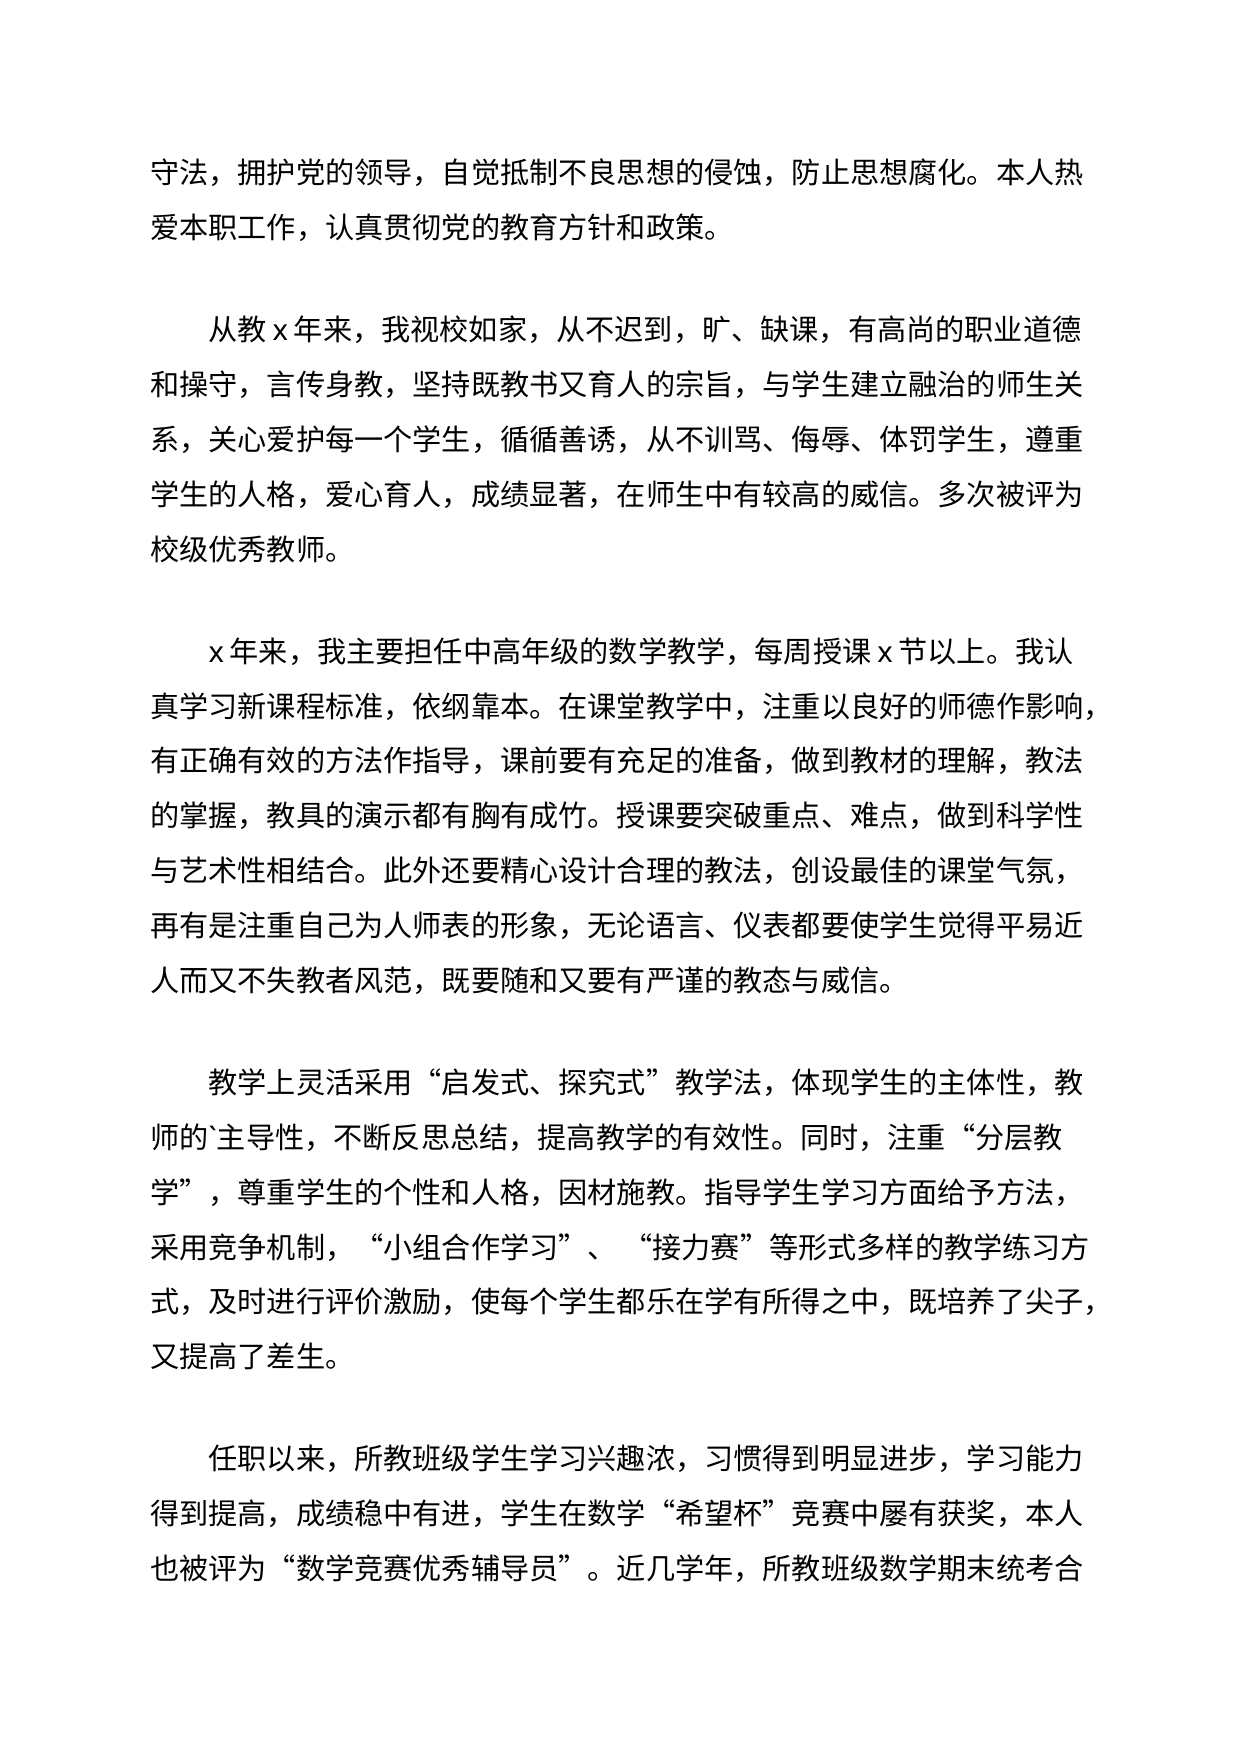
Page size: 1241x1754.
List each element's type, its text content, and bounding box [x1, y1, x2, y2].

text x年来，我主要担任中高年级的数学教学，每周授课x节以上。我认真学习新课程标准，依纲靠本。在课堂教学中，注重以良好的师德作影响，有正确有效的方法作指导，课前要有充足的准备，做到教材的理解，教法的掌握，教具的演示都有胸有成竹。授课要突破重点、难点，做到科学性与艺术性相结合。此外还要精心设计合理的教法，创设最佳的课堂气氛，再有是注重自己为人师表的形象，无论语言、仪表都要使学生觉得平易近人而又不失教者风范，既要随和又要有严谨的教态与威信。 [150, 628, 1090, 1000]
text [150, 150, 1090, 247]
text 教学上灵活采用“启发式、探究式”教学法，体现学生的主体性，教师的`主导性，不断反思总结，提高教学的有效性。同时，注重“分层教学”，尊重学生的个性和人格，因材施教。指导学生学习方面给予方法，采用竞争机制，“小组合作学习”、 “接力赛”等形式多样的教学练习方式，及时进行评价激励，使每个学生都乐在学有所得之中，既培养了尖子，又提高了差生。 [150, 1059, 1090, 1376]
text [150, 1436, 1090, 1588]
text 从教x年来，我视校如家，从不迟到，旷、缺课，有高尚的职业道德和操守，言传身教，坚持既教书又育人的宗旨，与学生建立融治的师生关系，关心爱护每一个学生，循循善诱，从不训骂、侮辱、体罚学生，遵重学生的人格，爱心育人，成绩显著，在师生中有较高的威信。多次被评为校级优秀教师。 [150, 307, 1090, 569]
